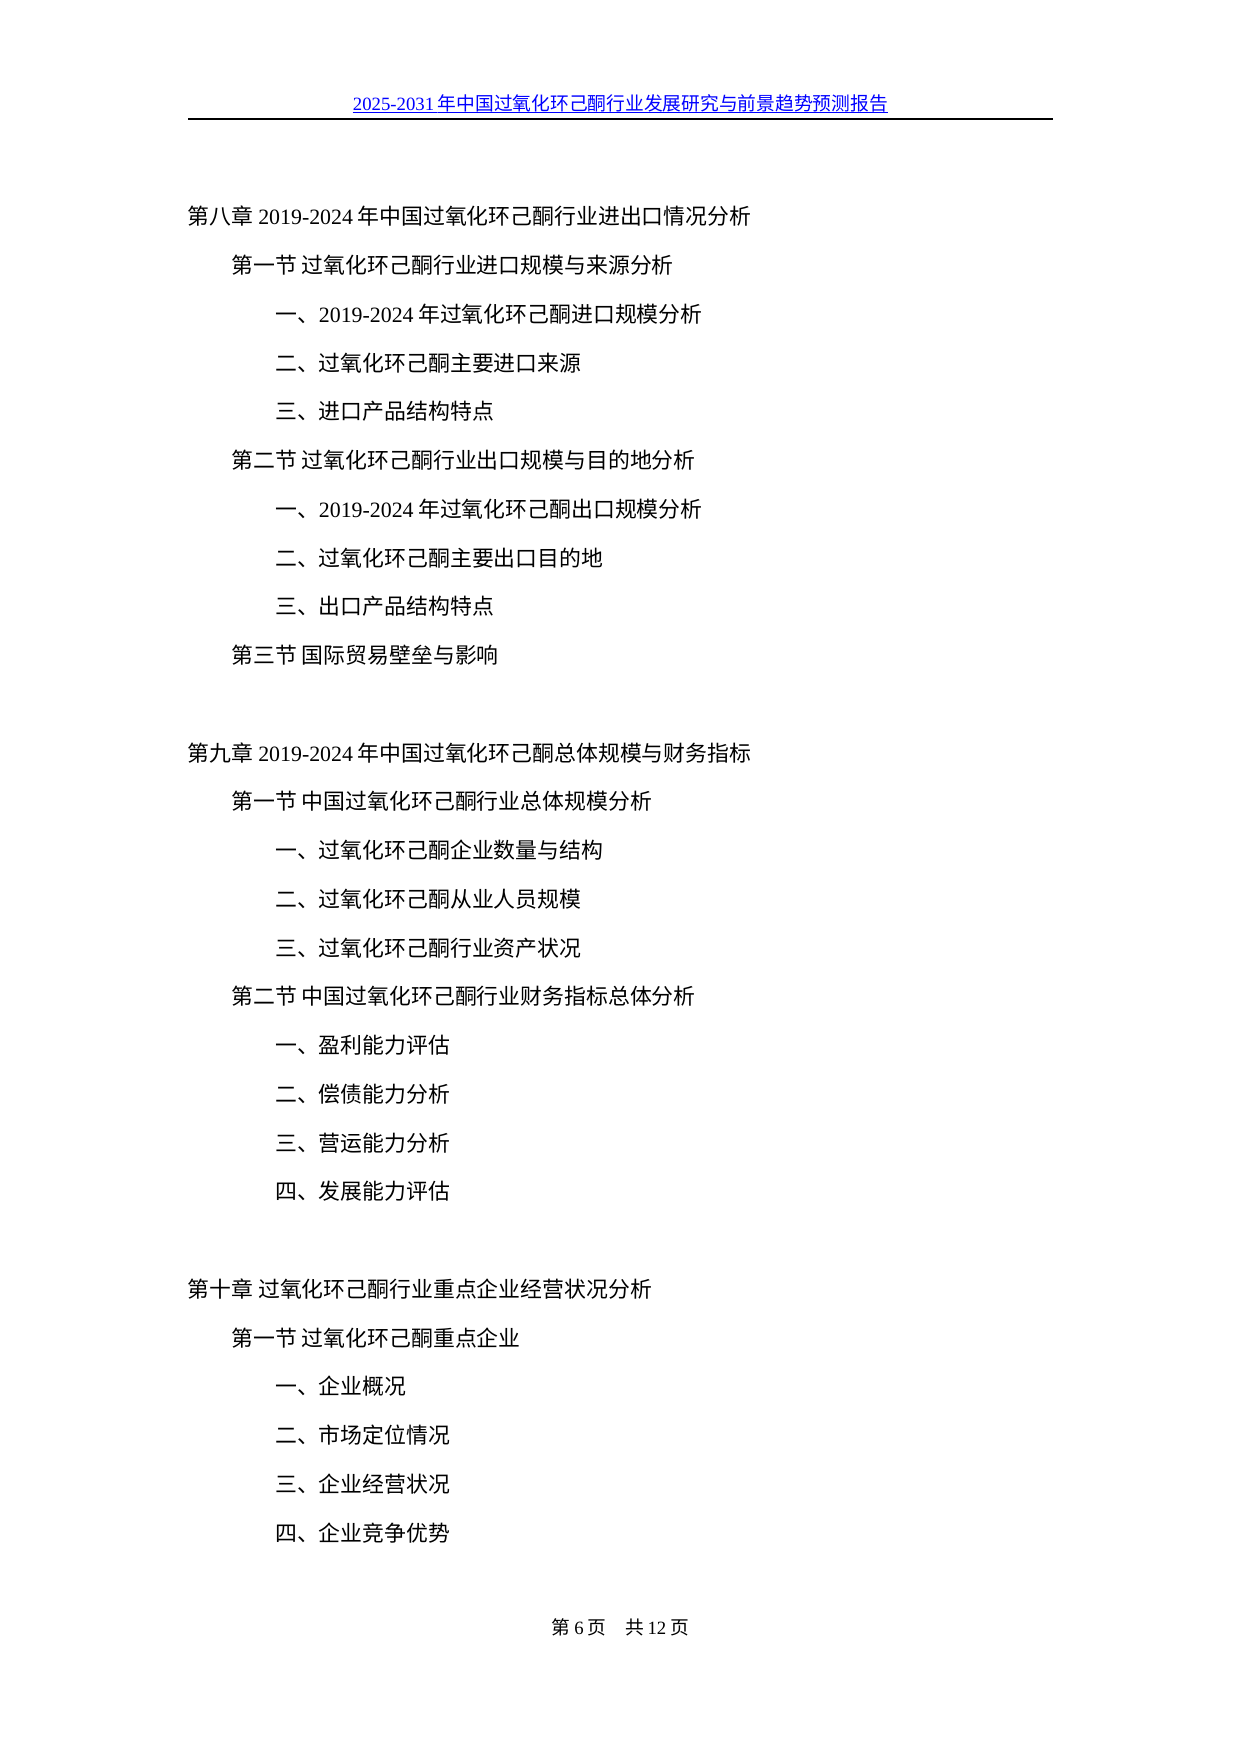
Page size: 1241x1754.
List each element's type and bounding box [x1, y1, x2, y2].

text [187, 150, 1053, 1548]
